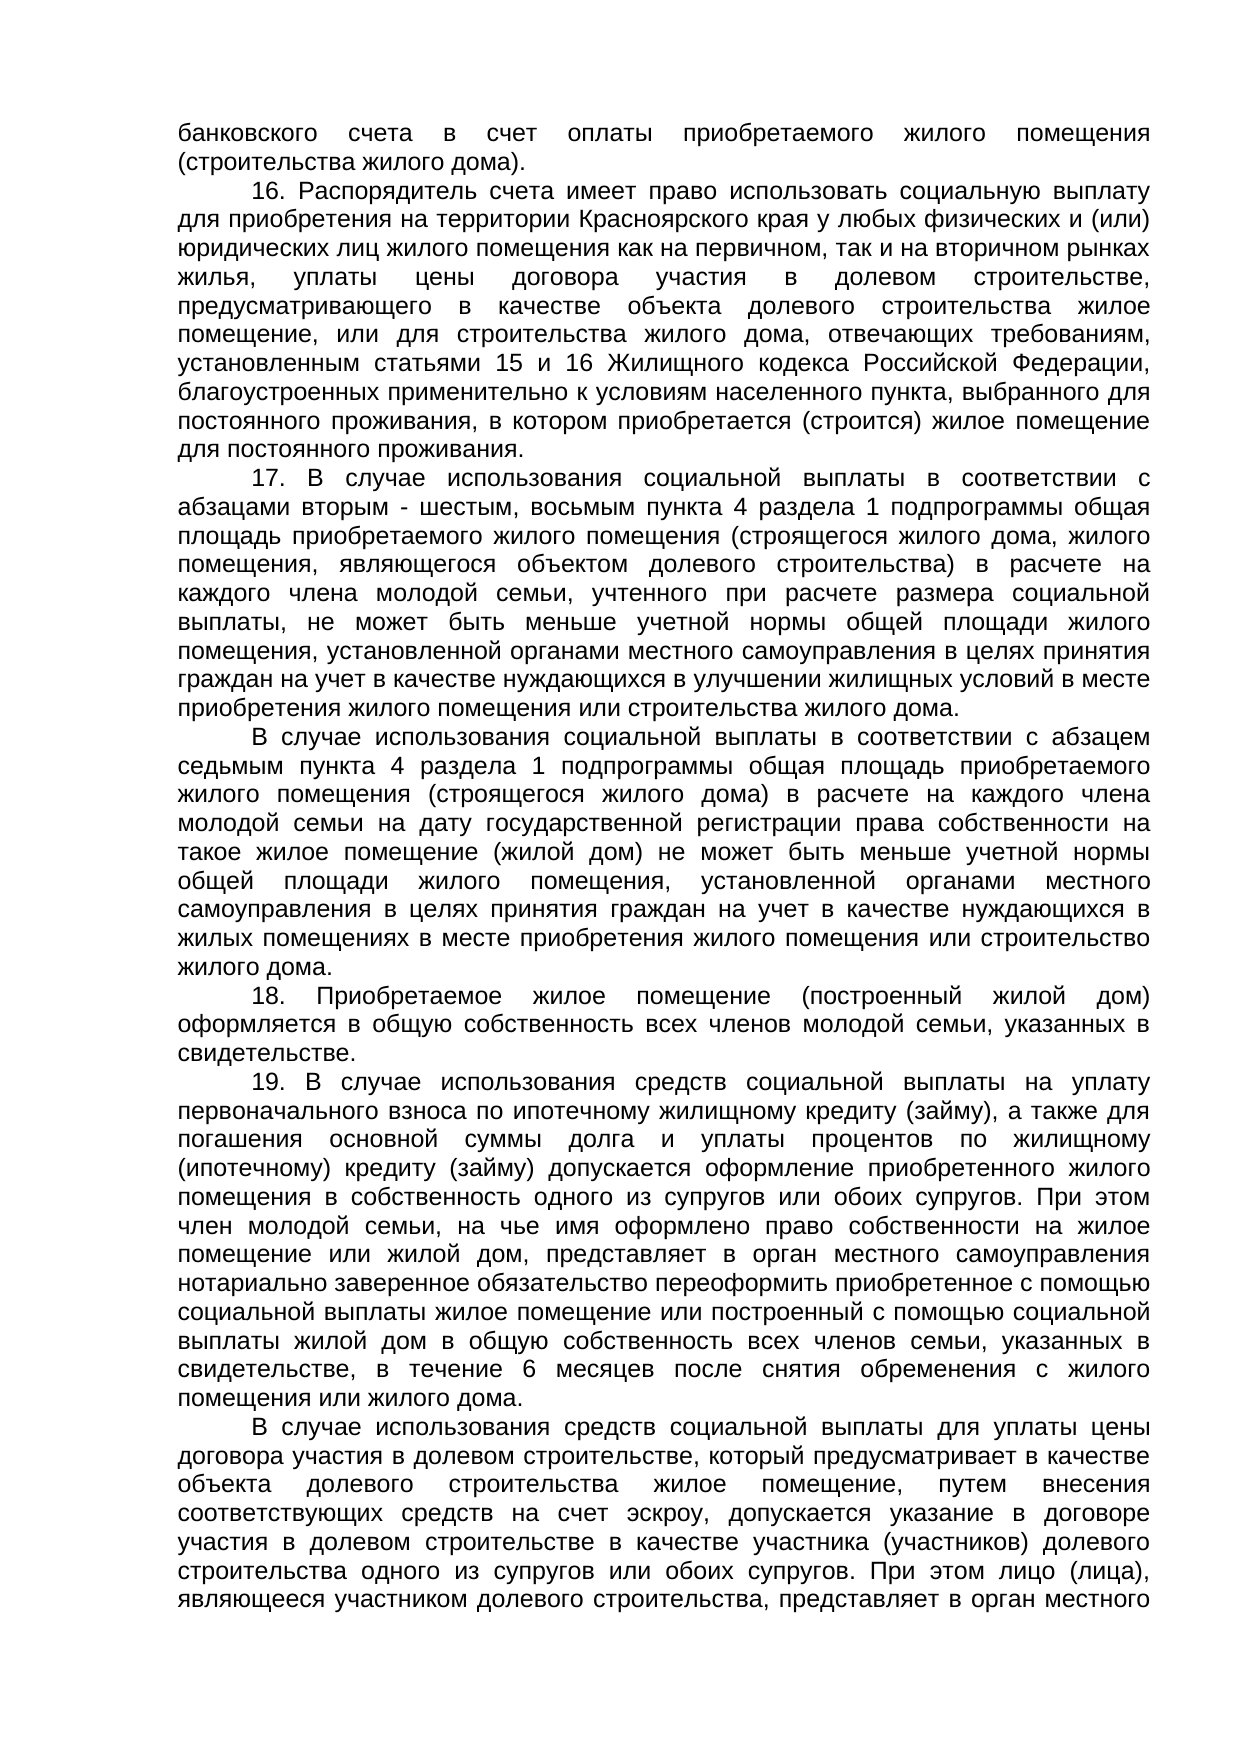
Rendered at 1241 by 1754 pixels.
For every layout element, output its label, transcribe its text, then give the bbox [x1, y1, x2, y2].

text 17. В случае использования социальной выплаты в соответствии с абзацами вторым - шестым, восьмым пункта 4 раздела 1 подпрограммы общая площадь приобретаемого жилого помещения (строящегося жилого дома, жилого помещения, являющегося объектом долевого строительства) в расчете на каждого члена молодой семьи, учтенного при расчете размера социальной выплаты, не может быть меньше учетной нормы общей площади жилого помещения, установленной органами местного самоуправления в целях принятия граждан на учет в качестве нуждающихся в улучшении жилищных условий в месте приобретения жилого помещения или строительства жилого дома. [177, 463, 1152, 722]
text В случае использования социальной выплаты в соответствии с абзацем седьмым пункта 4 раздела 1 подпрограммы общая площадь приобретаемого жилого помещения (строящегося жилого дома) в расчете на каждого члена молодой семьи на дату государственной регистрации права собственности на такое жилое помещение (жилой дом) не может быть меньше учетной нормы общей площади жилого помещения, установленной органами местного самоуправления в целях принятия граждан на учет в качестве нуждающихся в жилых помещениях в месте приобретения жилого помещения или строительство жилого дома. [177, 722, 1152, 981]
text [177, 118, 1152, 176]
text 18. Приобретаемое жилое помещение (построенный жилой дом) оформляется в общую собственность всех членов молодой семьи, указанных в свидетельстве. [177, 981, 1152, 1067]
text 16. Распорядитель счета имеет право использовать социальную выплату для приобретения на территории Красноярского края у любых физических и (или) юридических лиц жилого помещения как на первичном, так и на вторичном рынках жилья, уплаты цены договора участия в долевом строительстве, предусматривающего в качестве объекта долевого строительства жилое помещение, или для строительства жилого дома, отвечающих требованиям, установленным статьями 15 и 16 Жилищного кодекса Российской Федерации, благоустроенных применительно к условиям населенного пункта, выбранного для постоянного проживания, в котором приобретается (строится) жилое помещение для постоянного проживания. [177, 176, 1152, 463]
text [177, 1412, 1152, 1613]
text 19. В случае использования средств социальной выплаты на уплату первоначального взноса по ипотечному жилищному кредиту (займу), а также для погашения основной суммы долга и уплаты процентов по жилищному (ипотечному) кредиту (займу) допускается оформление приобретенного жилого помещения в собственность одного из супругов или обоих супругов. При этом член молодой семьи, на чье имя оформлено право собственности на жилое помещение или жилой дом, представляет в орган местного самоуправления нотариально заверенное обязательство переоформить приобретенное с помощью социальной выплаты жилое помещение или построенный с помощью социальной выплаты жилой дом в общую собственность всех членов семьи, указанных в свидетельстве, в течение 6 месяцев после снятия обременения с жилого помещения или жилого дома. [177, 1067, 1152, 1412]
